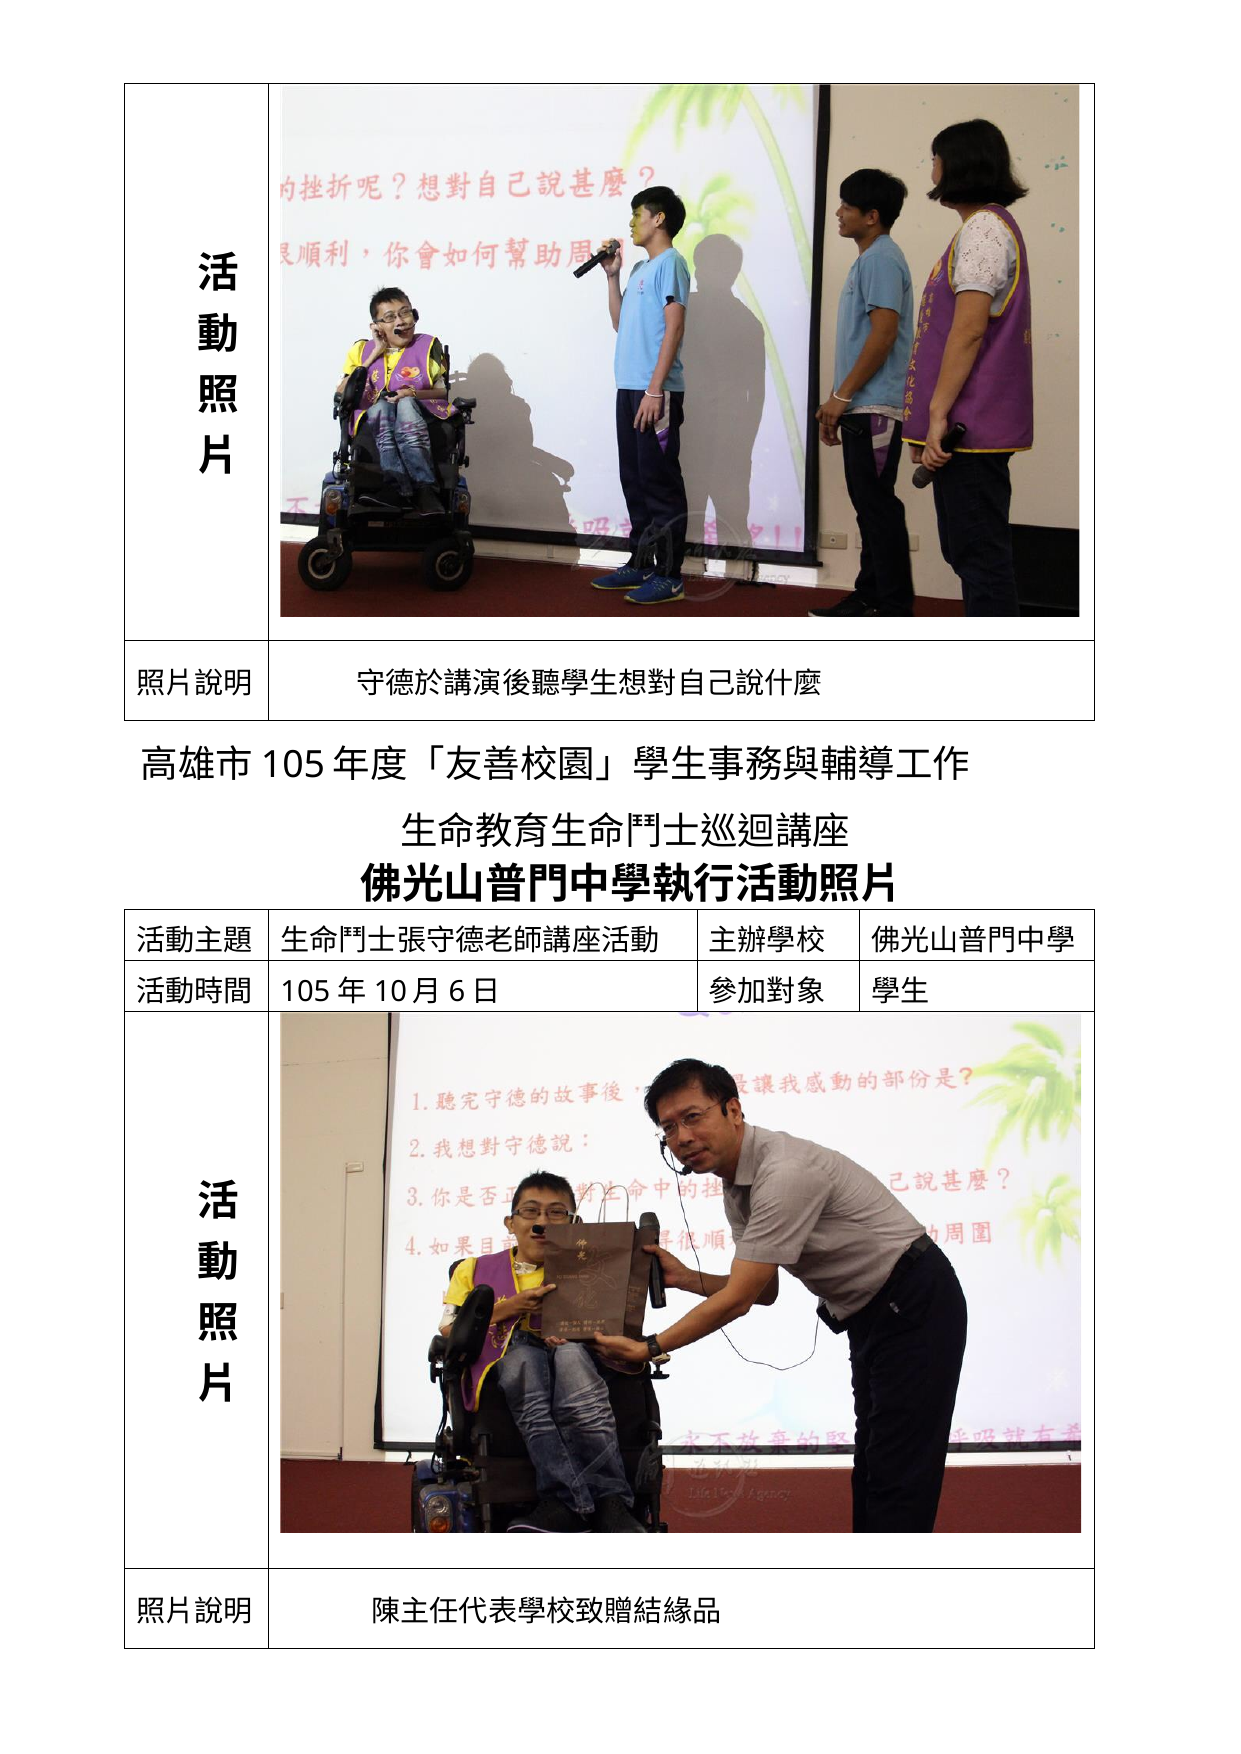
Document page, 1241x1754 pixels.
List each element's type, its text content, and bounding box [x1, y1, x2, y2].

table_cell 105 年 10月 6日 [269, 961, 697, 1011]
table_cell 照片說明 [125, 641, 268, 720]
table_header 活動主題 [125, 910, 268, 960]
table_cell 守德於講演後聽學生想對自己說什麼 [269, 641, 1094, 720]
text 佛光山普門中學執行活動照片 [75, 855, 1165, 909]
table_cell [269, 84, 1094, 640]
table_cell 活動時間 [125, 961, 268, 1011]
table_cell 活 動 照 片 [125, 84, 268, 640]
text 高雄市105年度「友善校園」學生事務與輔導工作 [75, 721, 1165, 801]
table_header 生命鬥士張守德老師講座活動 [269, 910, 697, 960]
text 生命教育生命鬥士巡迴講座 [75, 801, 1165, 855]
table_cell [269, 1012, 1094, 1568]
table_cell 陳主任代表學校致贈結緣品 [269, 1569, 1094, 1648]
picture [280, 1012, 1082, 1533]
table_header 佛光山普門中學 [860, 910, 1094, 960]
table_cell 學生 [860, 961, 1094, 1011]
table_cell 照片說明 [125, 1569, 268, 1648]
table_header 主辦學校 [698, 910, 859, 960]
picture [280, 84, 1080, 617]
table_cell 參加對象 [698, 961, 859, 1011]
table_cell 活 動 照 片 [125, 1012, 268, 1568]
